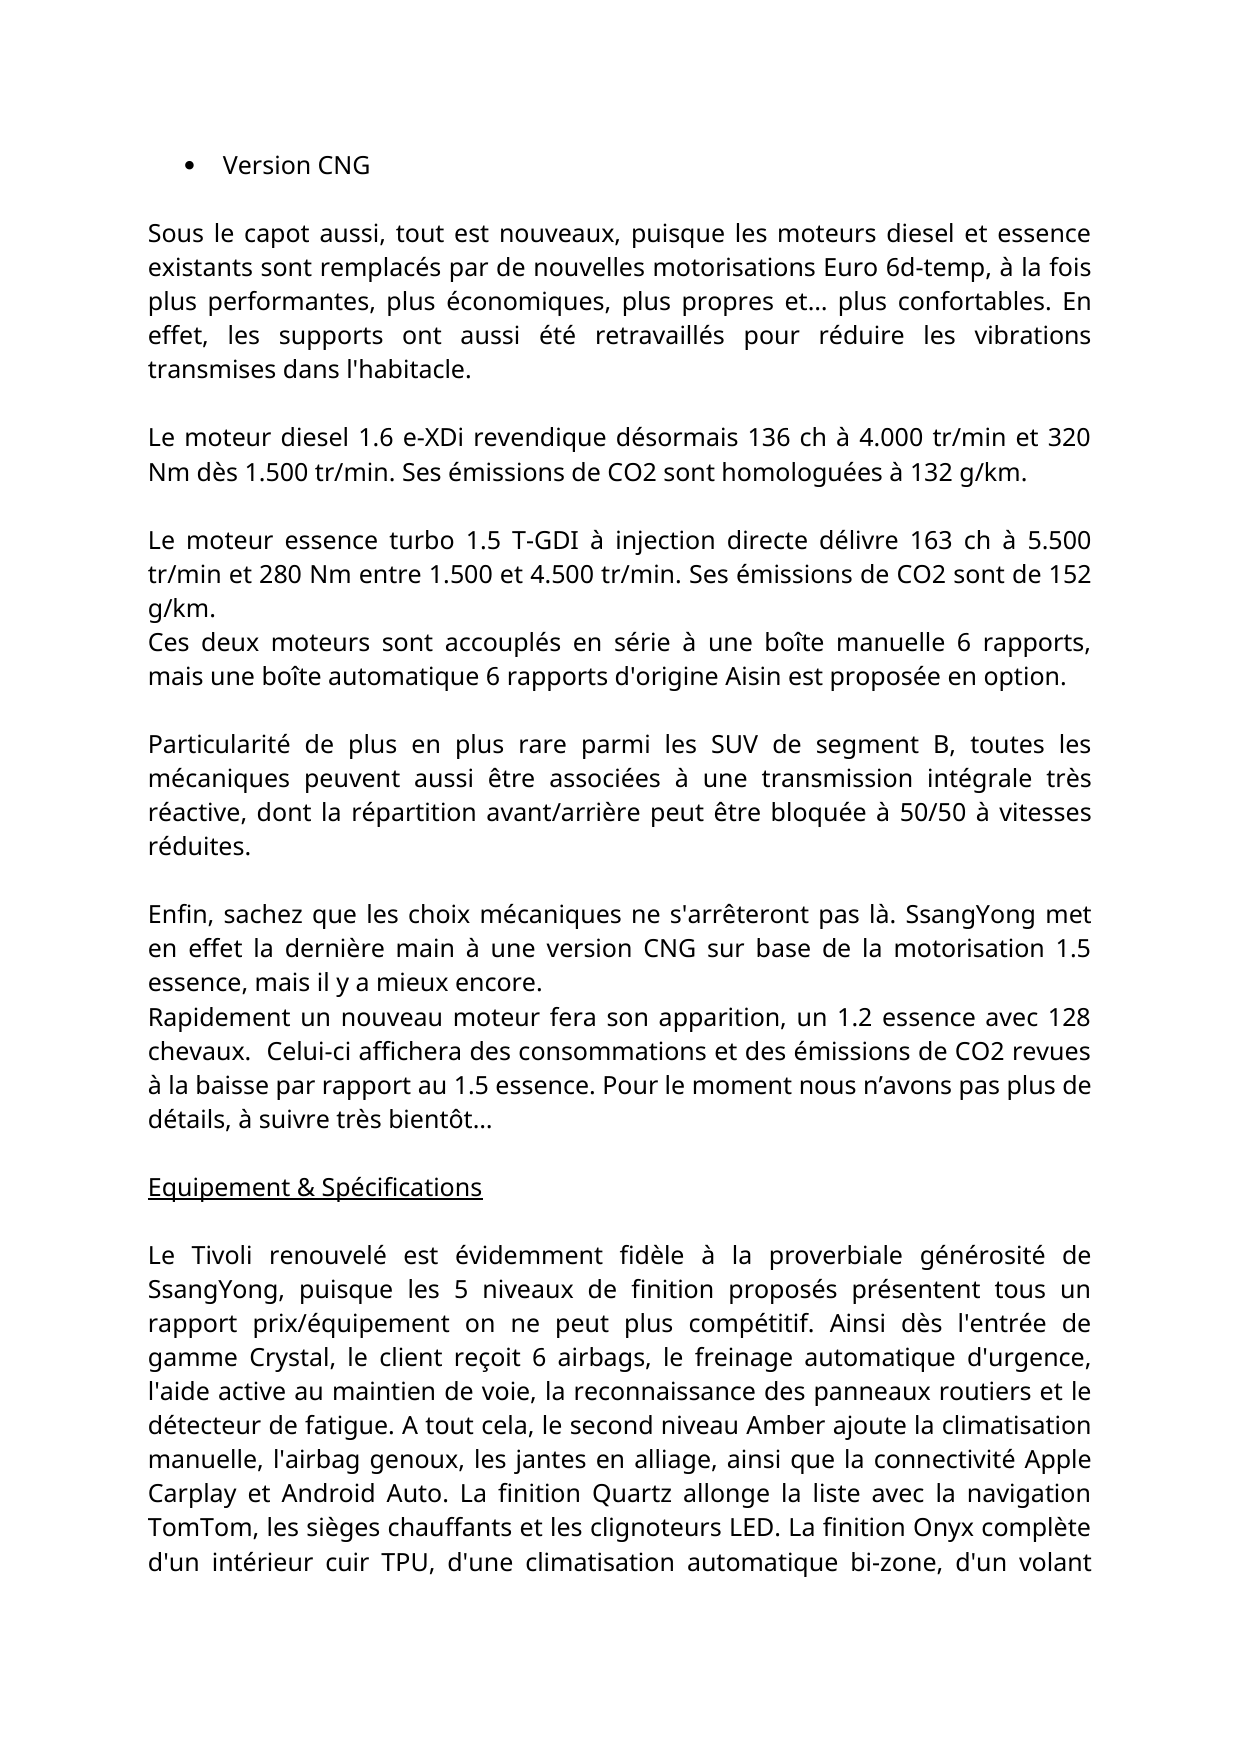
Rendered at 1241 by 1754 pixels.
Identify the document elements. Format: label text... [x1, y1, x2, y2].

text Le moteur diesel 1.6 e-XDi revendique désormais 136 ch à 4.000 tr/min et 320 Nm dès 1.500 tr/min. Ses émissions de CO2 sont homologuées à 132 g/km. [148, 420, 1093, 488]
text Enfin, sachez que les choix mécaniques ne s'arrêteront pas là. SsangYong met en effet la dernière main à une version CNG sur base de la motorisation 1.5 essence, mais il y a mieux encore. [148, 897, 1093, 999]
list Version CNG [185, 148, 1093, 182]
text Rapidement un nouveau moteur fera son apparition, un 1.2 essence avec 128 chevaux. Celui-ci affichera des consommations et des émissions de CO2 revues à la baisse par rapport au 1.5 essence. Pour le moment nous n’avons pas plus de détails, à suivre très bientôt… [148, 999, 1093, 1135]
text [148, 1238, 1093, 1578]
text Equipement & Spécifications [148, 1169, 1093, 1203]
text Le moteur essence turbo 1.5 T-GDI à injection directe délivre 163 ch à 5.500 tr/min et 280 Nm entre 1.500 et 4.500 tr/min. Ses émissions de CO2 sont de 152 g/km. [148, 522, 1093, 624]
text Ces deux moteurs sont accouplés en série à une boîte manuelle 6 rapports, mais une boîte automatique 6 rapports d'origine Aisin est proposée en option. [148, 624, 1093, 693]
text Sous le capot aussi, tout est nouveaux, puisque les moteurs diesel et essence existants sont remplacés par de nouvelles motorisations Euro 6d-temp, à la fois plus performantes, plus économiques, plus propres et… plus confortables. En effet, les supports ont aussi été retravaillés pour réduire les vibrations transmises dans l'habitacle. [148, 216, 1093, 386]
text Particularité de plus en plus rare parmi les SUV de segment B, toutes les mécaniques peuvent aussi être associées à une transmission intégrale très réactive, dont la répartition avant/arrière peut être bloquée à 50/50 à vitesses réduites. [148, 727, 1093, 863]
